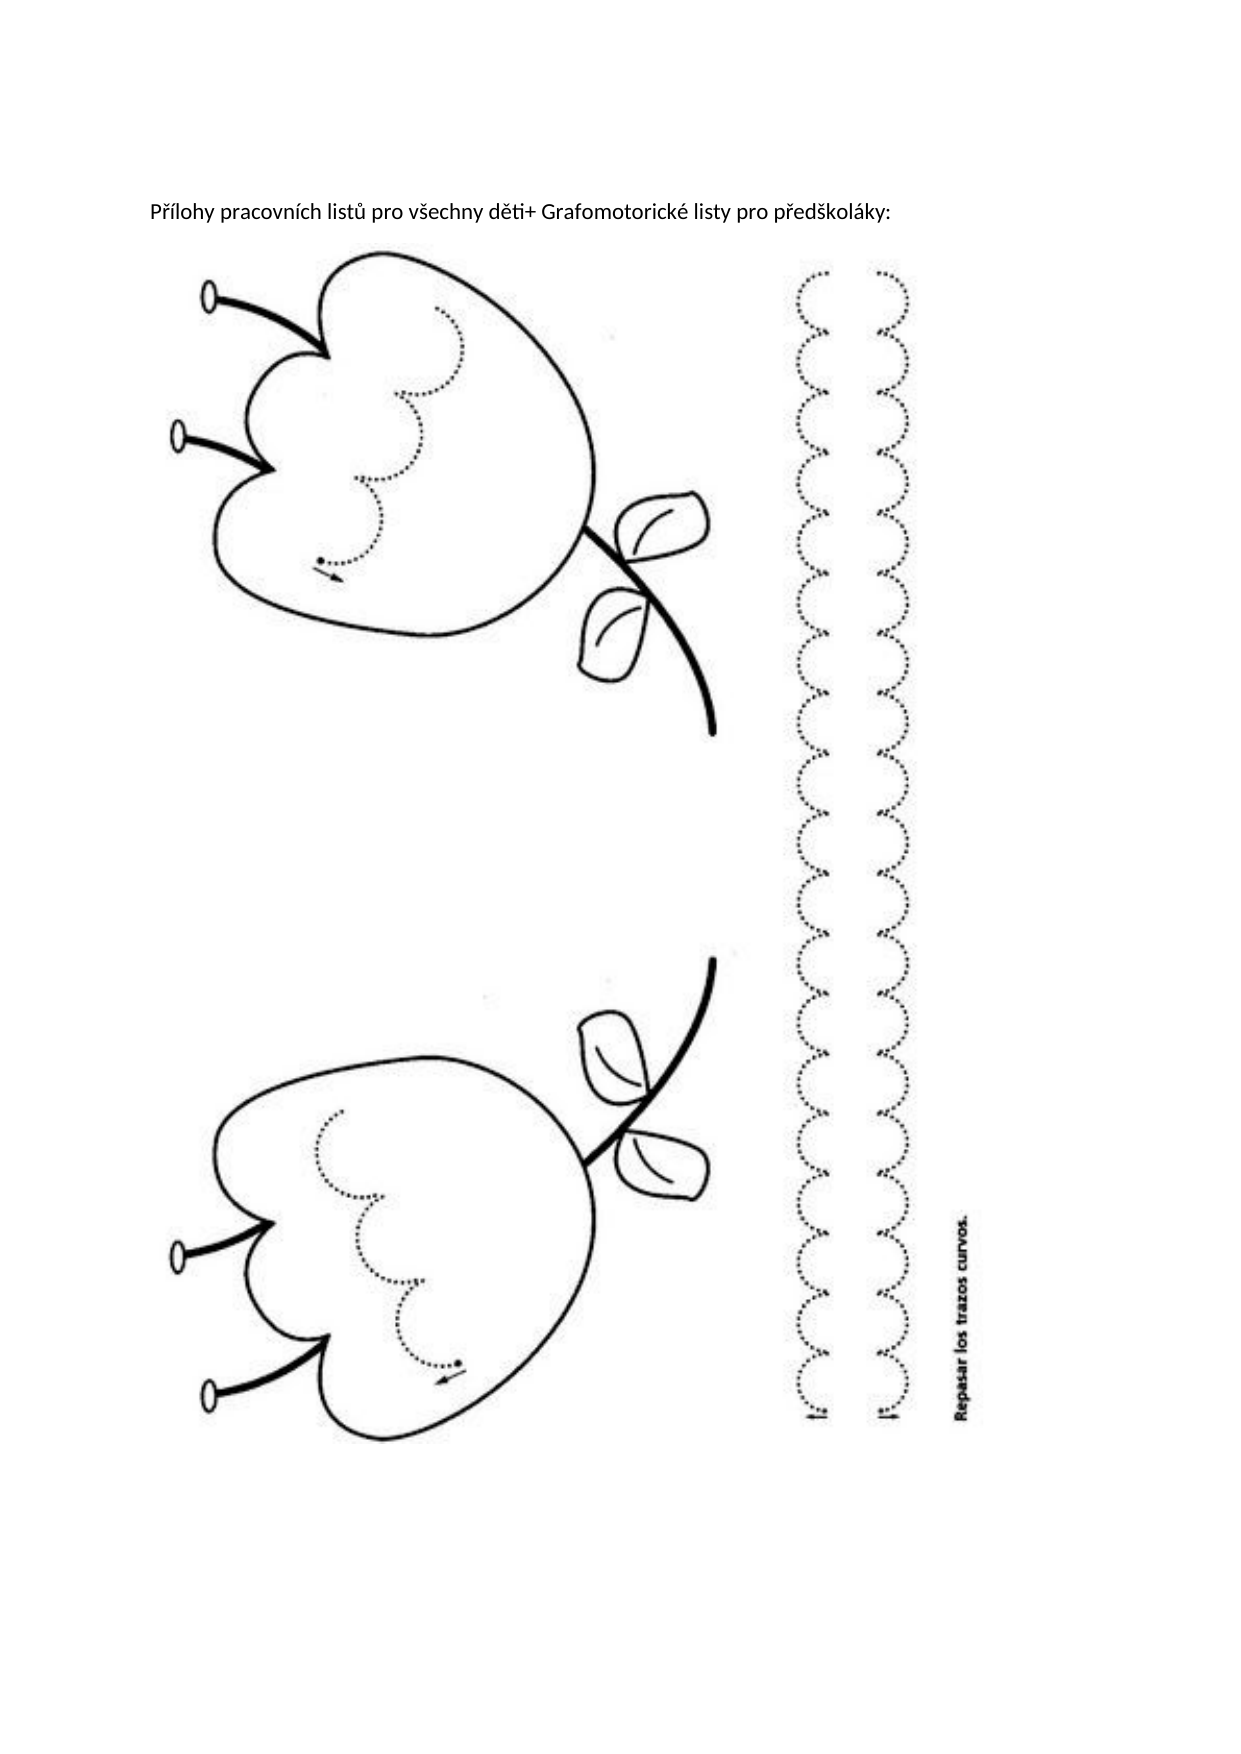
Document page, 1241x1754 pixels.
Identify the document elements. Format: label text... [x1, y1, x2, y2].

text Přílohy pracovních listů pro všechny děti+ Grafomotorické listy pro předškoláky: [150, 197, 1090, 225]
picture [150, 243, 984, 1444]
